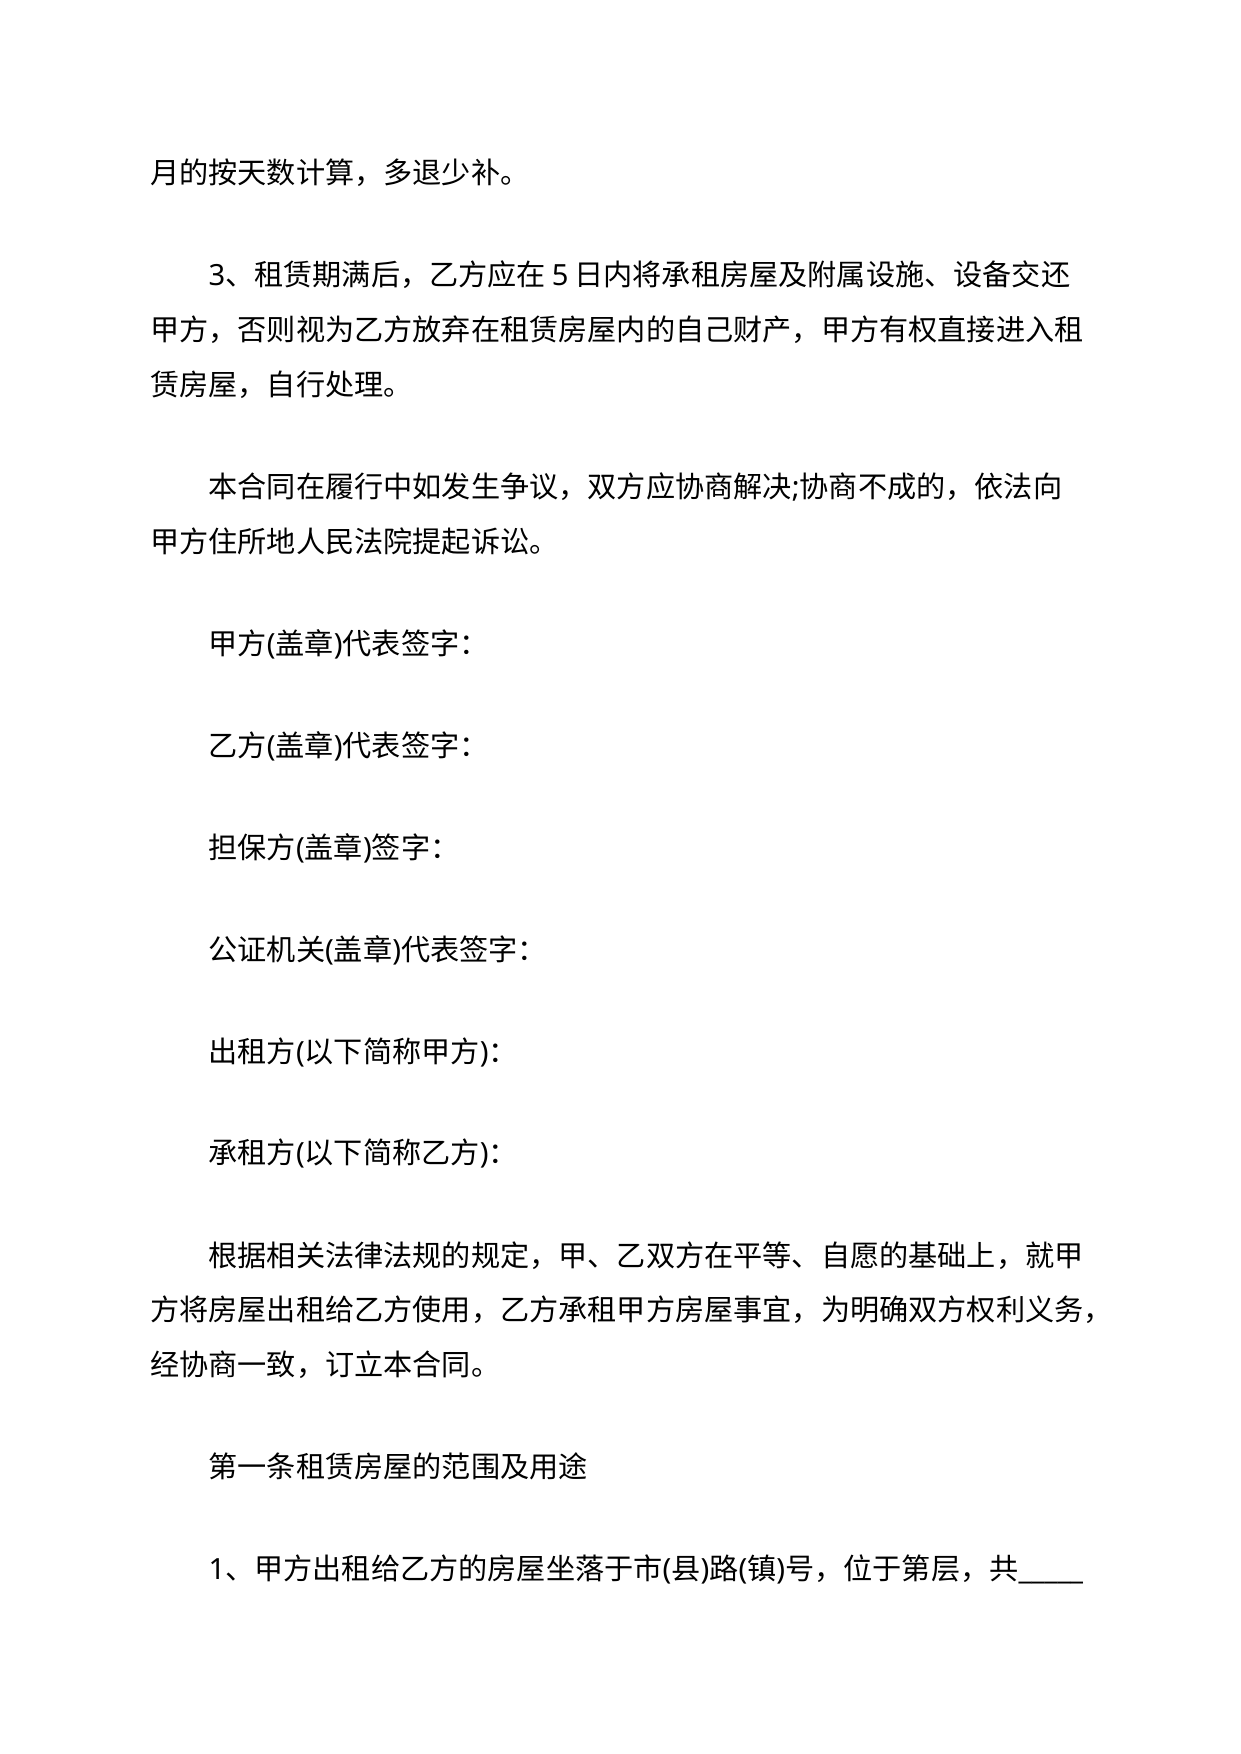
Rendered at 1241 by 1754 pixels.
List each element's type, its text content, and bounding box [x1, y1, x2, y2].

text 第一条租赁房屋的范围及用途 [150, 1444, 1090, 1486]
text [150, 150, 1090, 192]
text 公证机关(盖章)代表签字： [150, 926, 1090, 968]
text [150, 1545, 1090, 1588]
text 乙方(盖章)代表签字： [150, 722, 1090, 764]
text 根据相关法律法规的规定，甲、乙双方在平等、自愿的基础上，就甲方将房屋出租给乙方使用，乙方承租甲方房屋事宜，为明确双方权利义务，经协商一致，订立本合同。 [150, 1232, 1090, 1384]
text 承租方(以下简称乙方)： [150, 1130, 1090, 1172]
text 甲方(盖章)代表签字： [150, 620, 1090, 663]
text 3、租赁期满后，乙方应在5日内将承租房屋及附属设施、设备交还甲方，否则视为乙方放弃在租赁房屋内的自己财产，甲方有权直接进入租赁房屋，自行处理。 [150, 252, 1090, 404]
text 出租方(以下简称甲方)： [150, 1028, 1090, 1071]
text 本合同在履行中如发生争议，双方应协商解决;协商不成的，依法向甲方住所地人民法院提起诉讼。 [150, 463, 1090, 561]
text 担保方(盖章)签字： [150, 824, 1090, 867]
